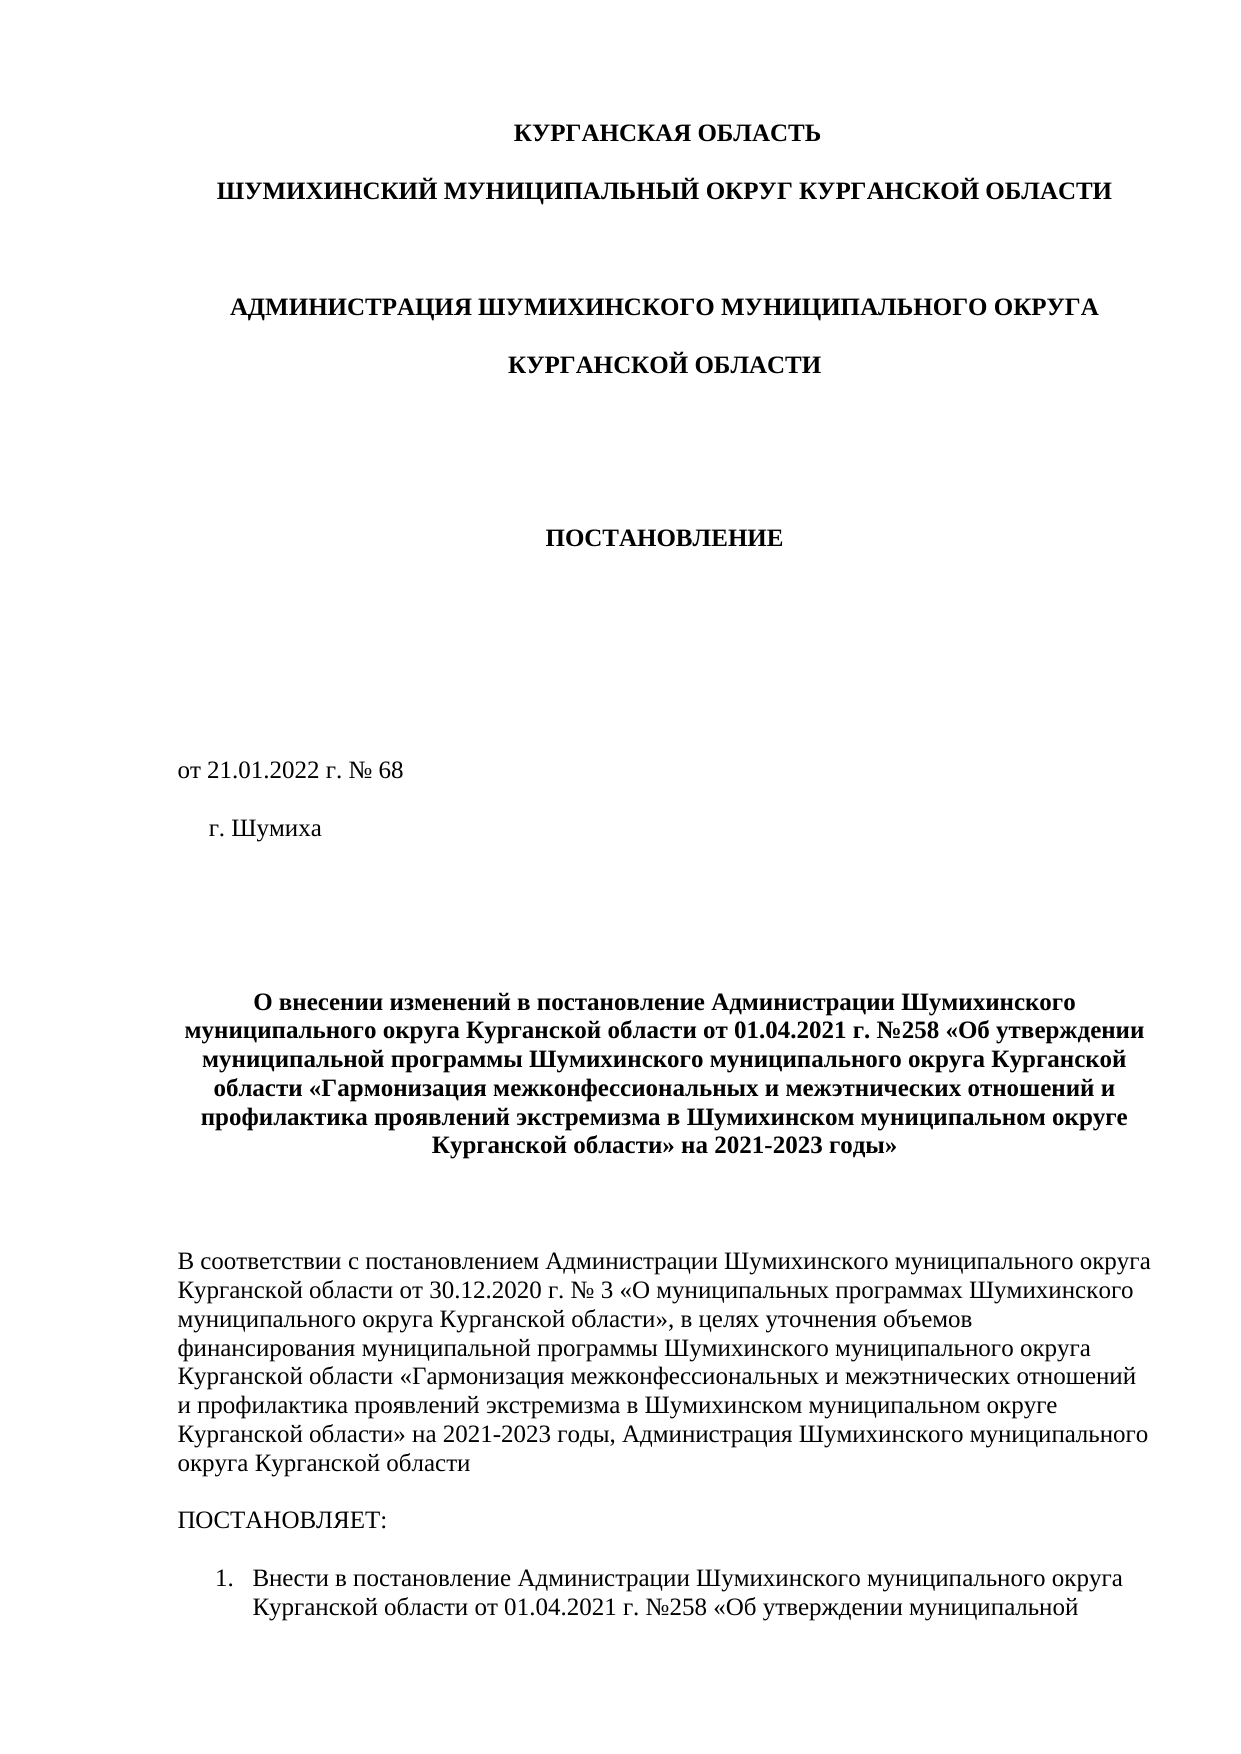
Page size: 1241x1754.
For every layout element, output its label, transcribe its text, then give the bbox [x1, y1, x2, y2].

text ПОСТАНОВЛЯЕТ: [177, 1506, 1152, 1534]
text О внесении изменений в постановление Администрации Шумихинского муниципального округа Курганской области от 01.04.2021 г. №258 «Об утверждении муниципальной программы Шумихинского муниципального округа Курганской области «Гармонизация межконфессиональных и межэтнических отношений и профилактика проявлений экстремизма в Шумихинском муниципальном округе Курганской области» на 2021-2023 годы» [177, 987, 1152, 1159]
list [215, 1563, 1152, 1621]
text В соответствии с постановлением Администрации Шумихинского муниципального округа Курганской области от 30.12.2020 г. № 3 «О муниципальных программах Шумихинского муниципального округа Курганской области», в целях уточнения объемов финансирования муниципальной программы Шумихинского муниципального округа Курганской области «Гармонизация межконфессиональных и межэтнических отношений и профилактика проявлений экстремизма в Шумихинском муниципальном округе Курганской области» на 2021-2023 годы, Администрация Шумихинского муниципального округа Курганской области [177, 1246, 1152, 1476]
text КУРГАНСКАЯ ОБЛАСТЬ [177, 118, 1152, 147]
text КУРГАНСКОЙ ОБЛАСТИ [177, 350, 1152, 378]
text АДМИНИСТРАЦИЯ ШУМИХИНСКОГО МУНИЦИПАЛЬНОГО ОКРУГА [177, 292, 1152, 321]
text ШУМИХИНСКИЙ МУНИЦИПАЛЬНЫЙ ОКРУГ КУРГАНСКОЙ ОБЛАСТИ [177, 176, 1152, 205]
text ПОСТАНОВЛЕНИЕ [177, 523, 1152, 552]
text от 21.01.2022 г. № 68 [177, 755, 1152, 784]
text г. Шумиха [177, 813, 1152, 842]
